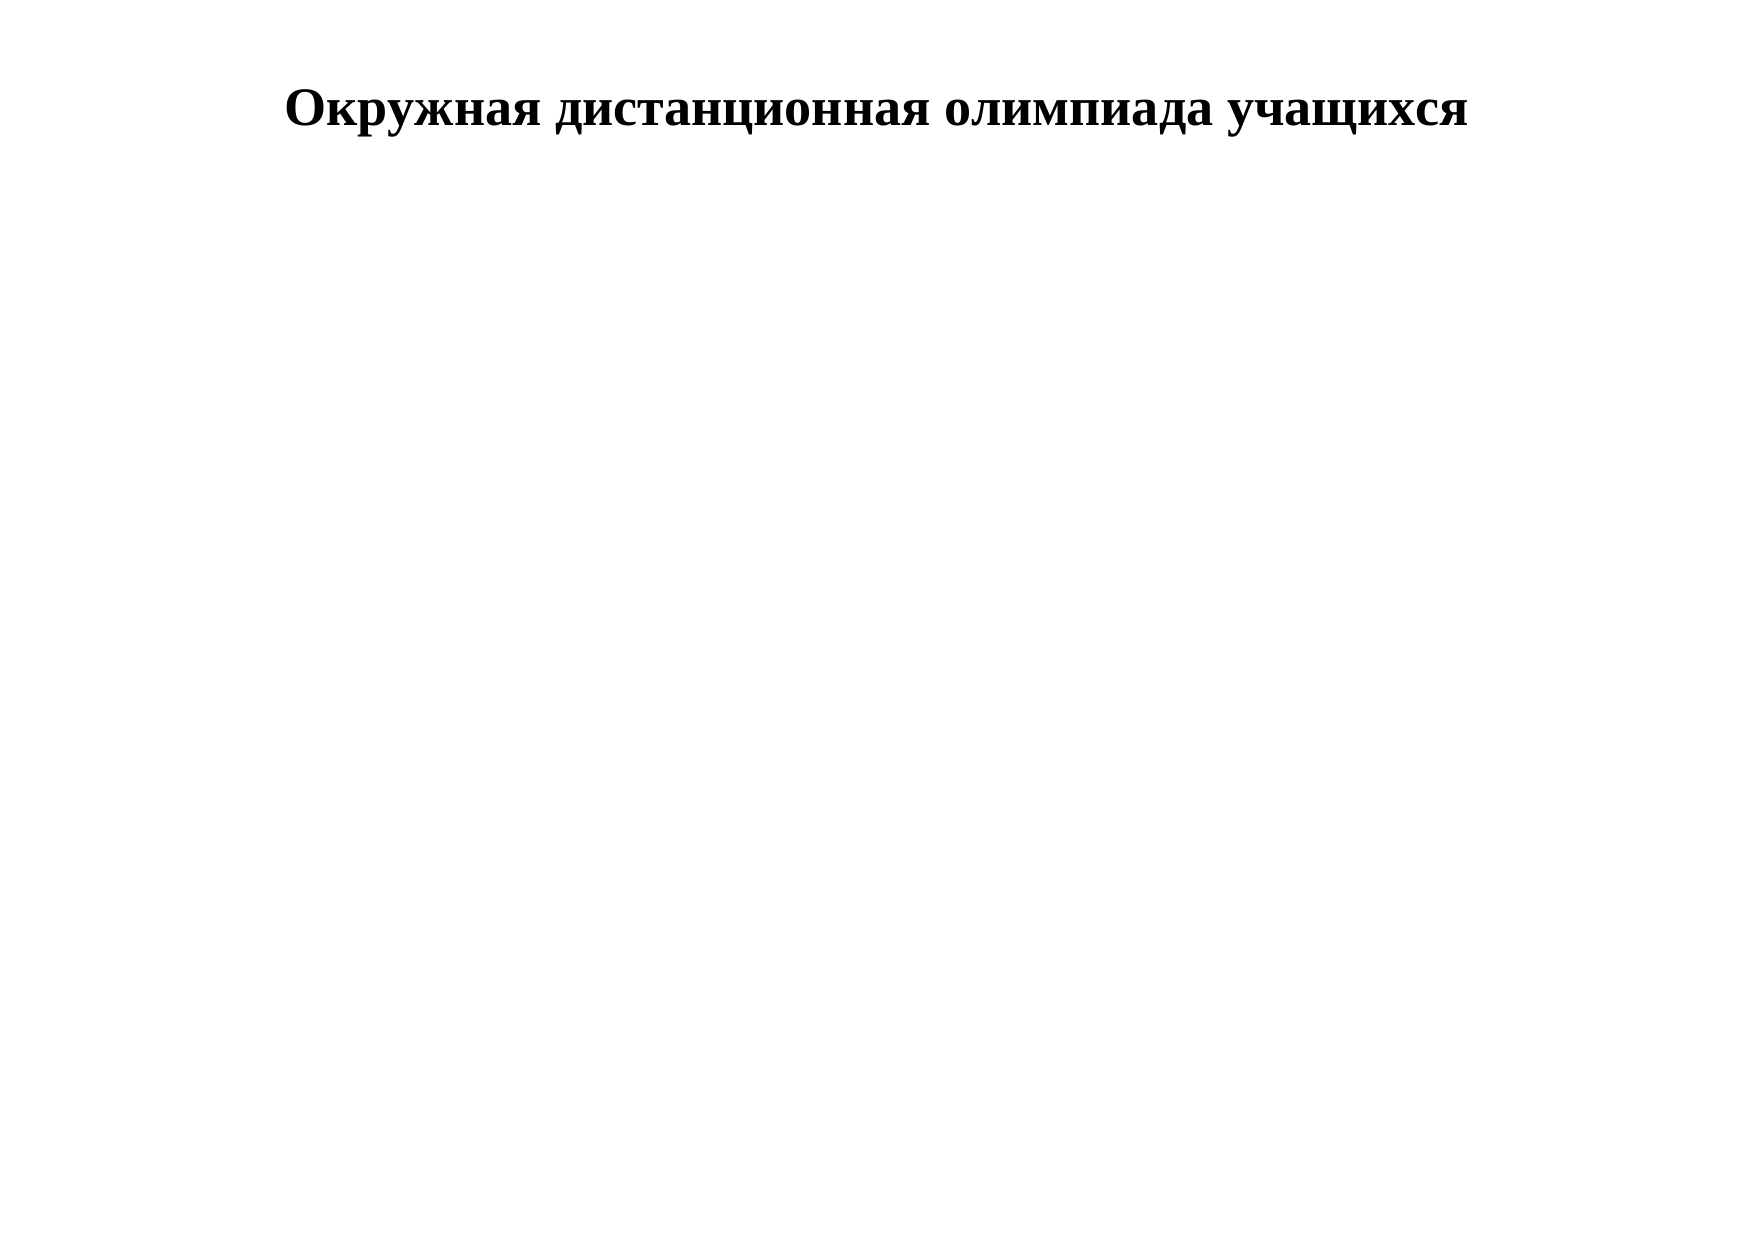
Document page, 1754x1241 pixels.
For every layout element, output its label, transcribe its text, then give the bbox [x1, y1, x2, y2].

text Окружная дистанционная олимпиада учащихся [75, 75, 1679, 137]
